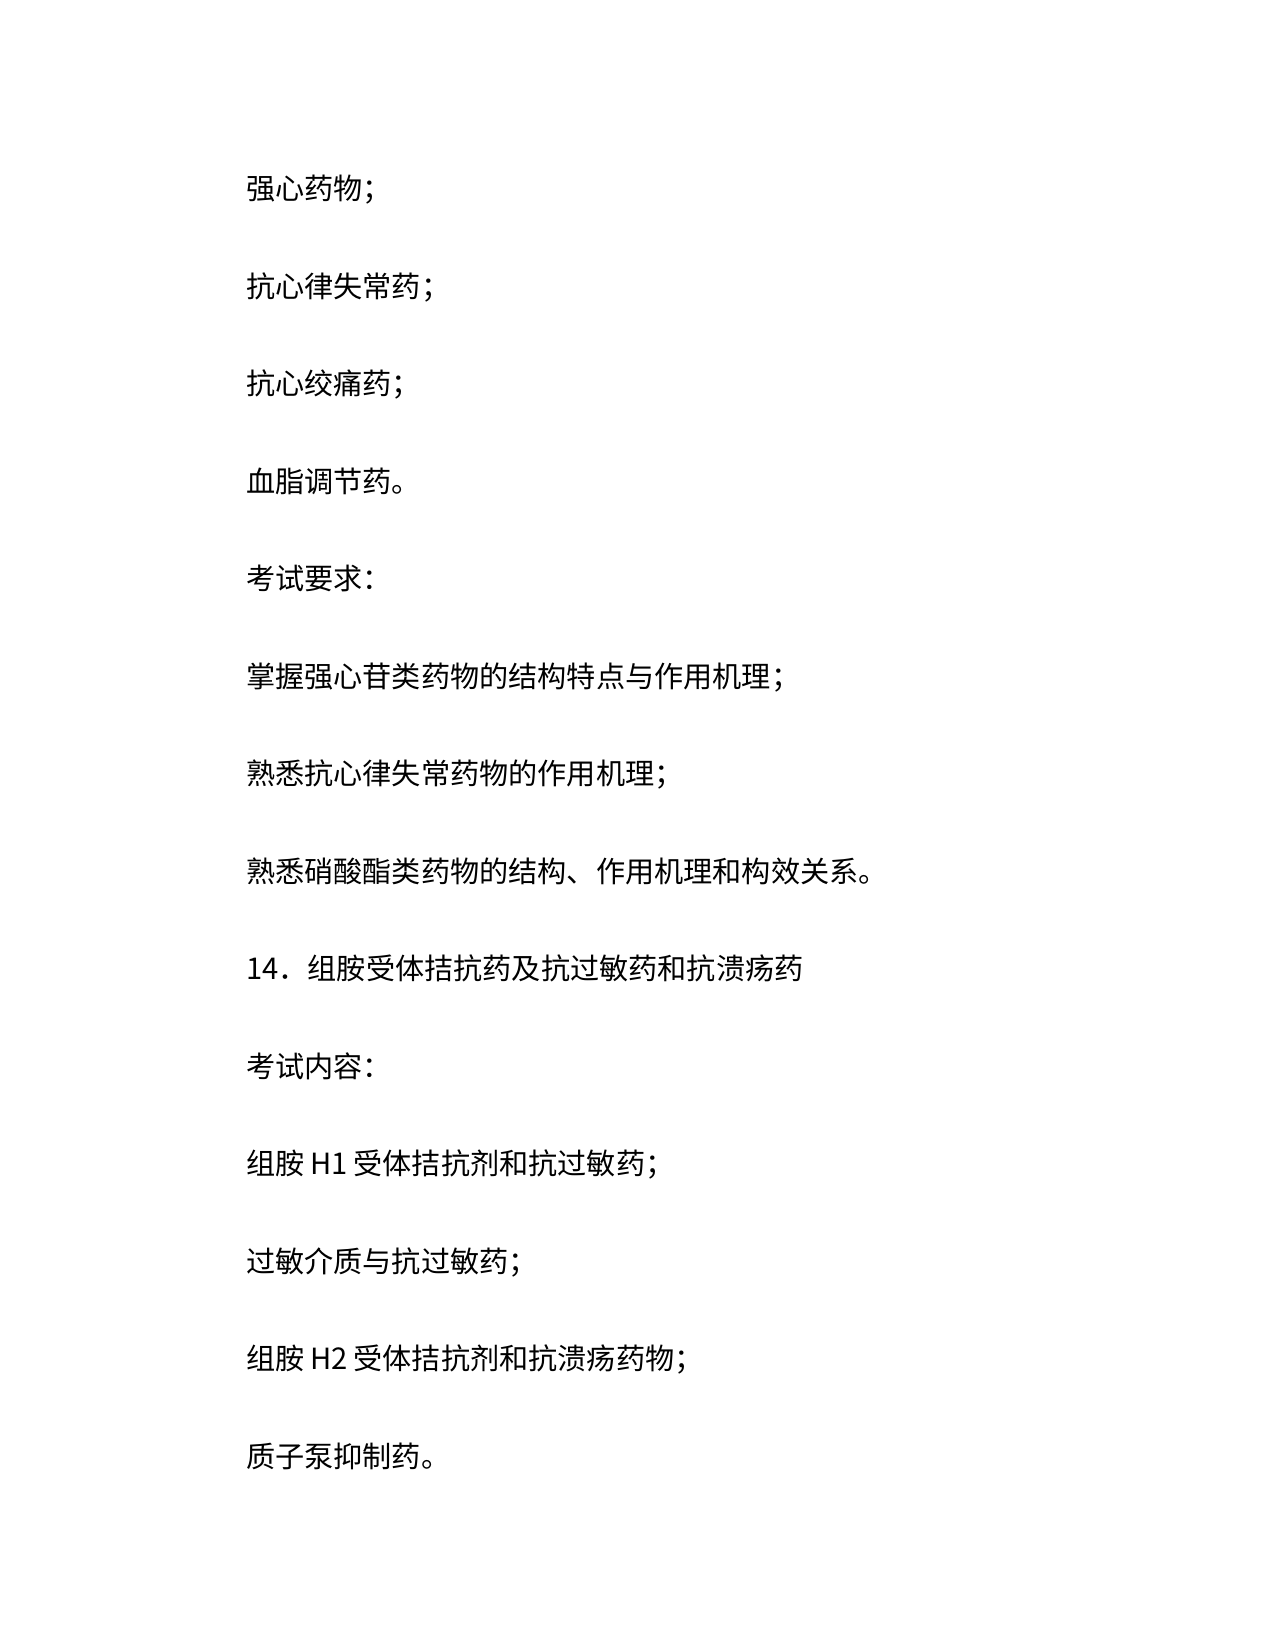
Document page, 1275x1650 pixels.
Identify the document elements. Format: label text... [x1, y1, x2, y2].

text 强心药物； [187, 159, 1087, 224]
text 组胺H2受体拮抗剂和抗溃疡药物； [187, 1329, 1087, 1394]
text 考试内容： [187, 1036, 1087, 1101]
text 掌握强心苷类药物的结构特点与作用机理； [187, 646, 1087, 711]
text 考试要求： [187, 549, 1087, 614]
text 质子泵抑制药。 [187, 1426, 1087, 1491]
text 抗心律失常药； [187, 256, 1087, 321]
text 过敏介质与抗过敏药； [187, 1231, 1087, 1296]
text 组胺H1受体拮抗剂和抗过敏药； [187, 1134, 1087, 1199]
text 14．组胺受体拮抗药及抗过敏药和抗溃疡药 [187, 939, 1087, 1004]
text 血脂调节药。 [187, 451, 1087, 516]
text 抗心绞痛药； [187, 354, 1087, 419]
text 熟悉抗心律失常药物的作用机理； [187, 744, 1087, 809]
text 熟悉硝酸酯类药物的结构、作用机理和构效关系。 [187, 841, 1087, 906]
